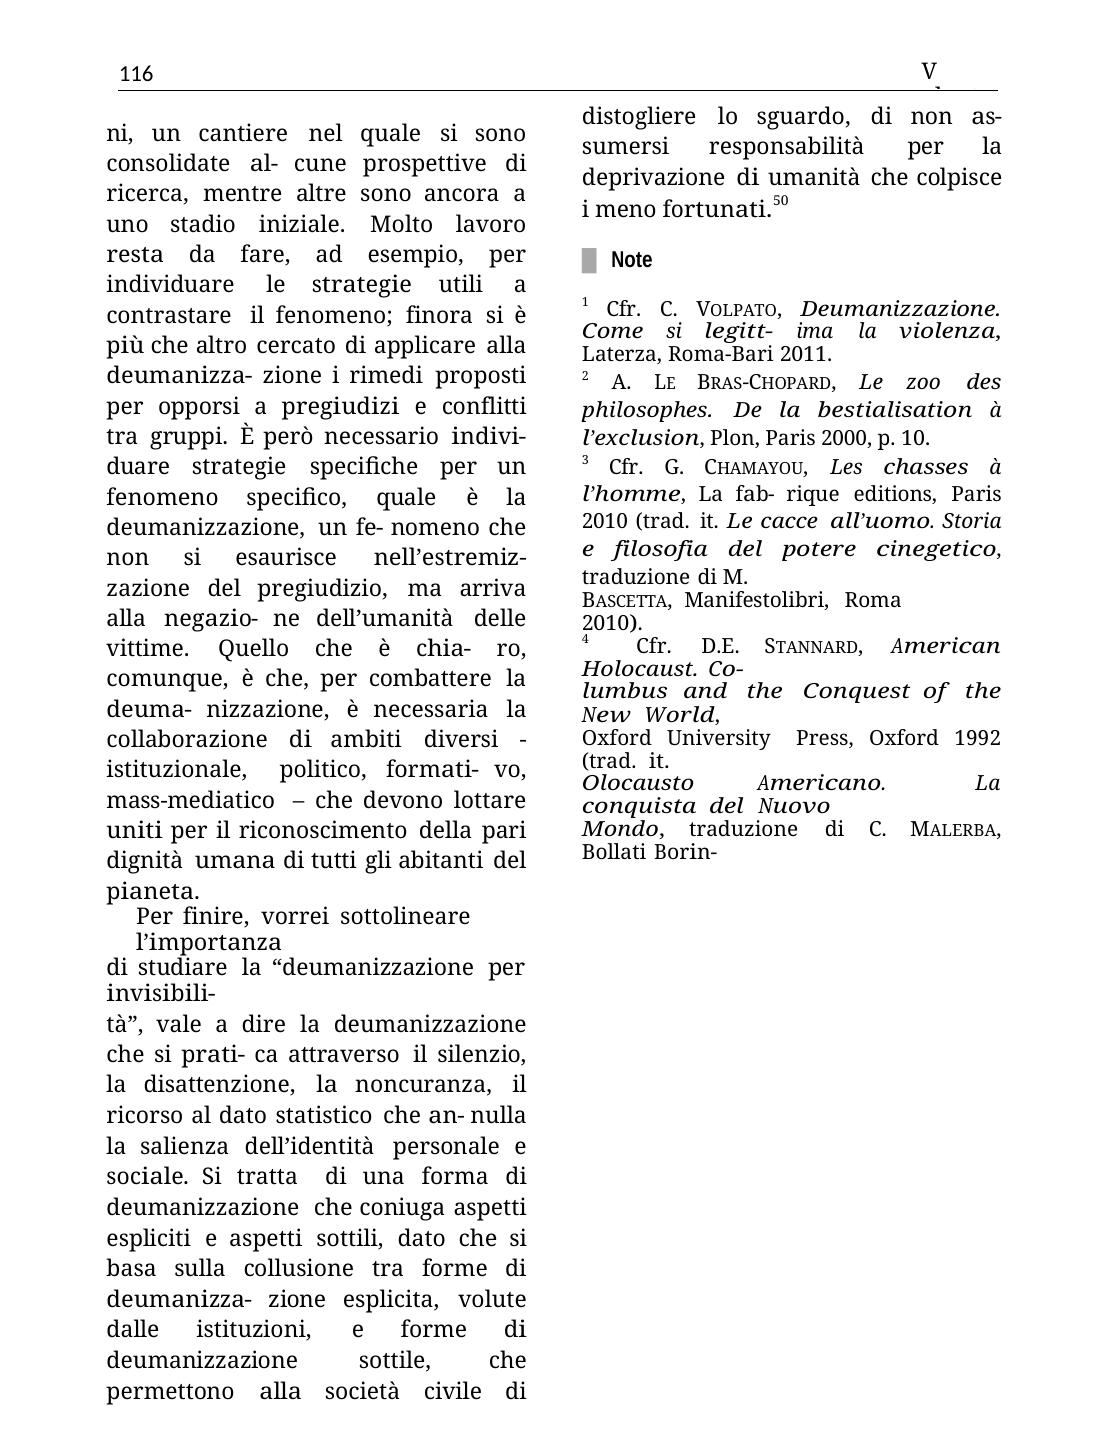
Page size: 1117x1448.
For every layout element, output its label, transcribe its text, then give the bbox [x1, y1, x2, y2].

text Per finire, vorrei sottolineare l’importanza [136, 906, 537, 957]
text ni, un cantiere nel quale si sono consolidate al- cune prospettive di ricerca, mentre altre sono ancora a uno stadio iniziale. Molto lavoro resta da fare, ad esempio, per individuare le strategie utili a contrastare il fenomeno; finora si è più che altro cercato di applicare alla deumanizza- zione i rimedi proposti per opporsi a pregiudizi e conflitti tra gruppi. È però necessario indivi- duare strategie specifiche per un fenomeno specifico, quale è la deumanizzazione, un fe- nomeno che non si esaurisce nell’estremiz- zazione del pregiudizio, ma arriva alla negazio- ne dell’umanità delle vittime. Quello che è chia- ro, comunque, è che, per combattere la deuma- nizzazione, è necessaria la collaborazione di ambiti diversi - istituzionale, politico, formati- vo, mass-mediatico – che devono lottare uniti per il riconoscimento della pari dignità umana di tutti gli abitanti del pianeta. [106, 118, 526, 906]
text Olocausto Americano. La conquista del Nuovo [582, 774, 1001, 819]
text BASCETTA, Manifestolibri, Roma 2010). [582, 590, 901, 637]
text 3 Cfr. G. CHAMAYOU, Les chasses à l’homme, La fab- rique editions, Paris 2010 (trad. it. Le cacce all’uomo. Storia e filosofia del potere cinegetico, traduzione di M. [582, 451, 1001, 590]
text █ Note [582, 246, 659, 273]
text tà”, vale a dire la deumanizzazione che si prati- ca attraverso il silenzio, la disattenzione, la noncuranza, il ricorso al dato statistico che an- nulla la salienza dell’identità personale e sociale. Si tratta di una forma di deumanizzazione che coniuga aspetti espliciti e aspetti sottili, dato che si basa sulla collusione tra forme di deumanizza- zione esplicita, volute dalle istituzioni, e forme di deumanizzazione sottile, che permettono alla società civile di distogliere lo sguardo, di non as- sumersi responsabilità per la deprivazione di umanità che colpisce i meno fortunati.50 [582, 100, 1002, 224]
text 4 Cfr. D.E. STANNARD, American Holocaust. Co- [582, 637, 1001, 682]
text Oxford University Press, Oxford 1992 (trad. it. [582, 728, 1001, 774]
text tà”, vale a dire la deumanizzazione che si prati- ca attraverso il silenzio, la disattenzione, la noncuranza, il ricorso al dato statistico che an- nulla la salienza dell’identità personale e sociale. Si tratta di una forma di deumanizzazione che coniuga aspetti espliciti e aspetti sottili, dato che si basa sulla collusione tra forme di deumanizza- zione esplicita, volute dalle istituzioni, e forme di deumanizzazione sottile, che permettono alla società civile di distogliere lo sguardo, di non as- sumersi responsabilità per la deprivazione di umanità che colpisce i meno fortunati.50 [106, 1008, 527, 1406]
text 2 A. LE BRAS-CHOPARD, Le zoo des philosophes. De la bestialisation à l’exclusion, Plon, Paris 2000, p. 10. [582, 367, 1002, 451]
text di studiare la “deumanizzazione per invisibili- [106, 957, 525, 1008]
picture [118, 55, 177, 103]
text lumbus and the Conquest of the New World, [582, 682, 1001, 728]
text 1 Cfr. C. VOLPATO, Deumanizzazione. Come si legitt- ima la violenza, Laterza, Roma-Bari 2011. [582, 298, 1001, 366]
text Mondo, traduzione di C. MALERBA, Bollati Borin- [582, 819, 1001, 866]
